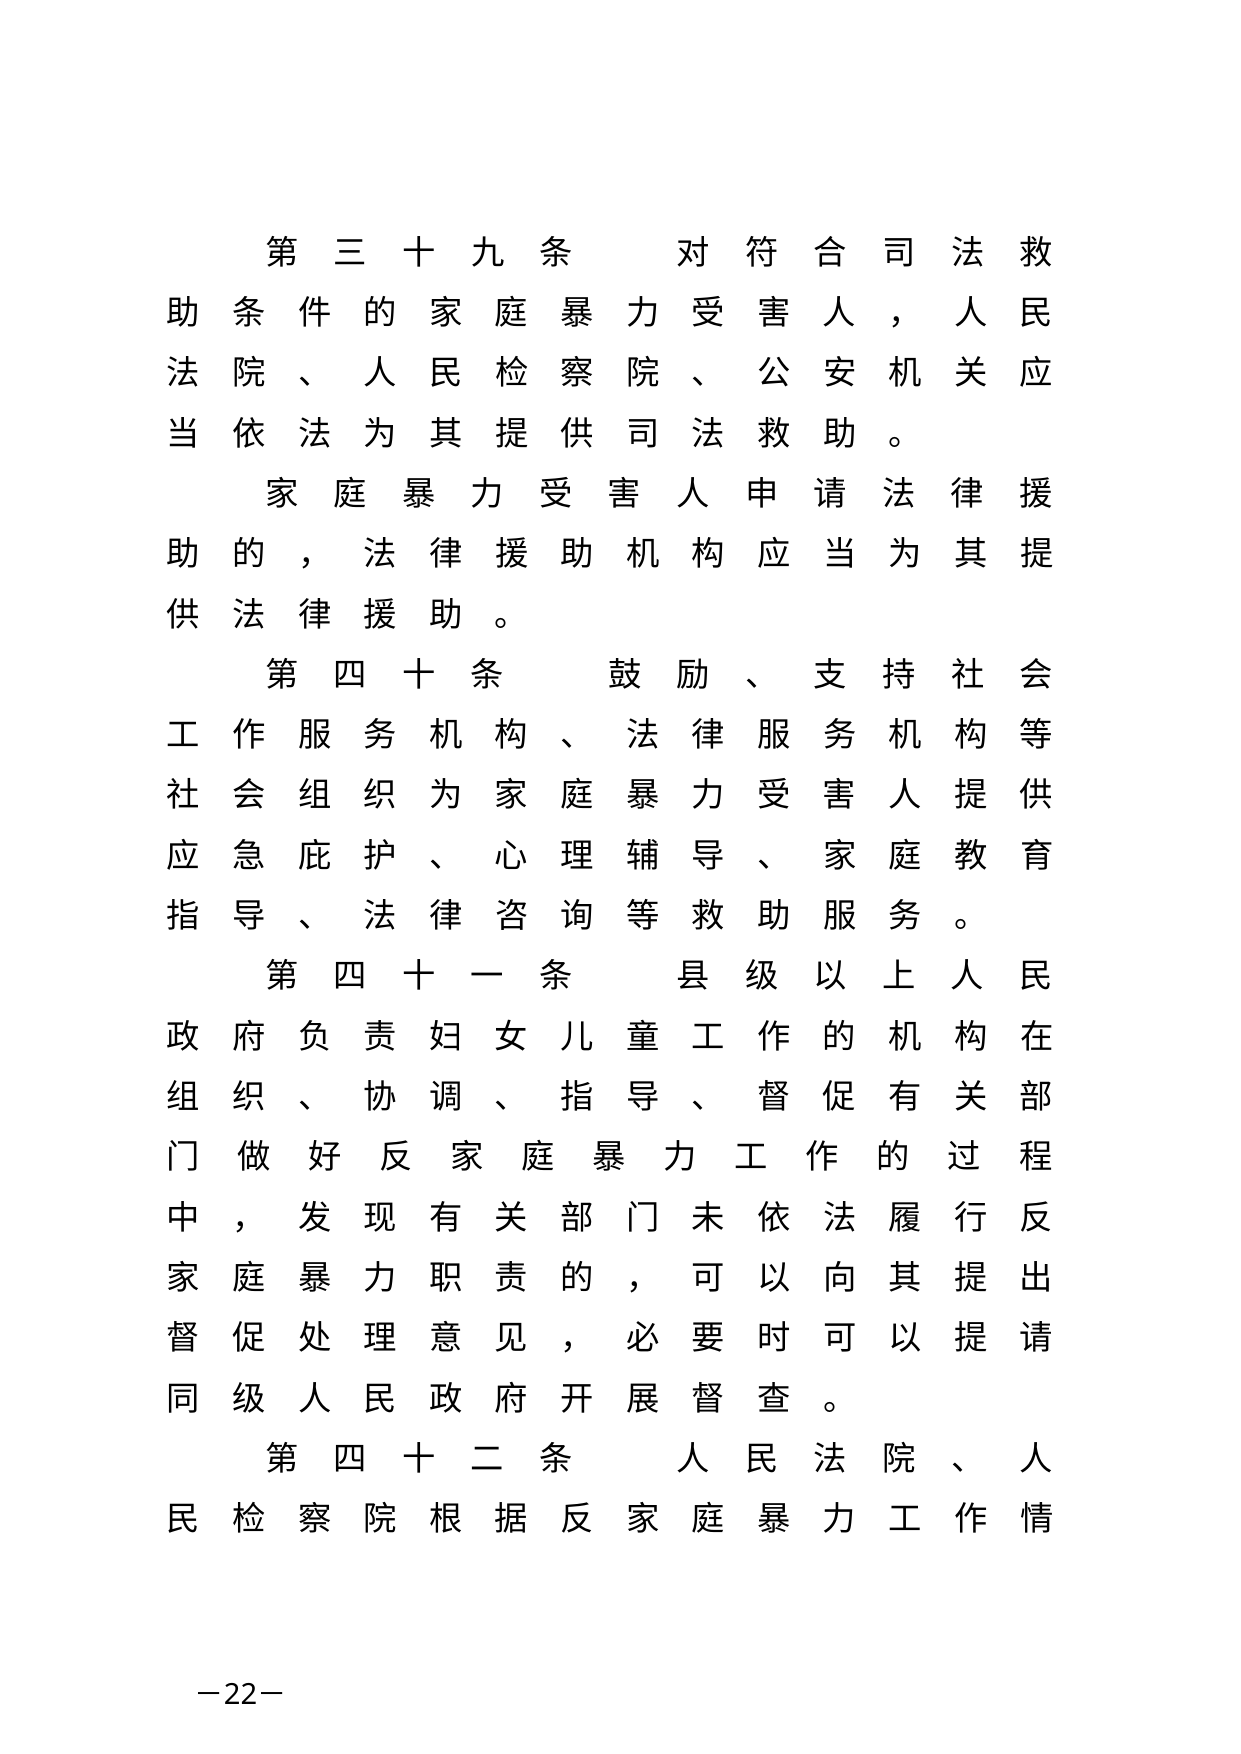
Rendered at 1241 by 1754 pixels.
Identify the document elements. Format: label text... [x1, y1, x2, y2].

text 第四十条 鼓励、支持社会工作服务机构、法律服务机构等社会组织为家庭暴力受害人提供应急庇护、心理辅导、家庭教育指导、法律咨询等救助服务。 [167, 642, 1085, 943]
text 第四十一条 县级以上人民政府负责妇女儿童工作的机构在组织、协调、指导、督促有关部门做好反家庭暴力工作的过程中，发现有关部门未依法履行反家庭暴力职责的，可以向其提出督促处理意见，必要时可以提请同级人民政府开展督查。 [167, 943, 1085, 1426]
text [167, 1426, 1085, 1546]
text 家庭暴力受害人申请法律援助的，法律援助机构应当为其提供法律援助。 [167, 461, 1085, 642]
text 第三十九条 对符合司法救助条件的家庭暴力受害人，人民法院、人民检察院、公安机关应当依法为其提供司法救助。 [167, 219, 1085, 461]
